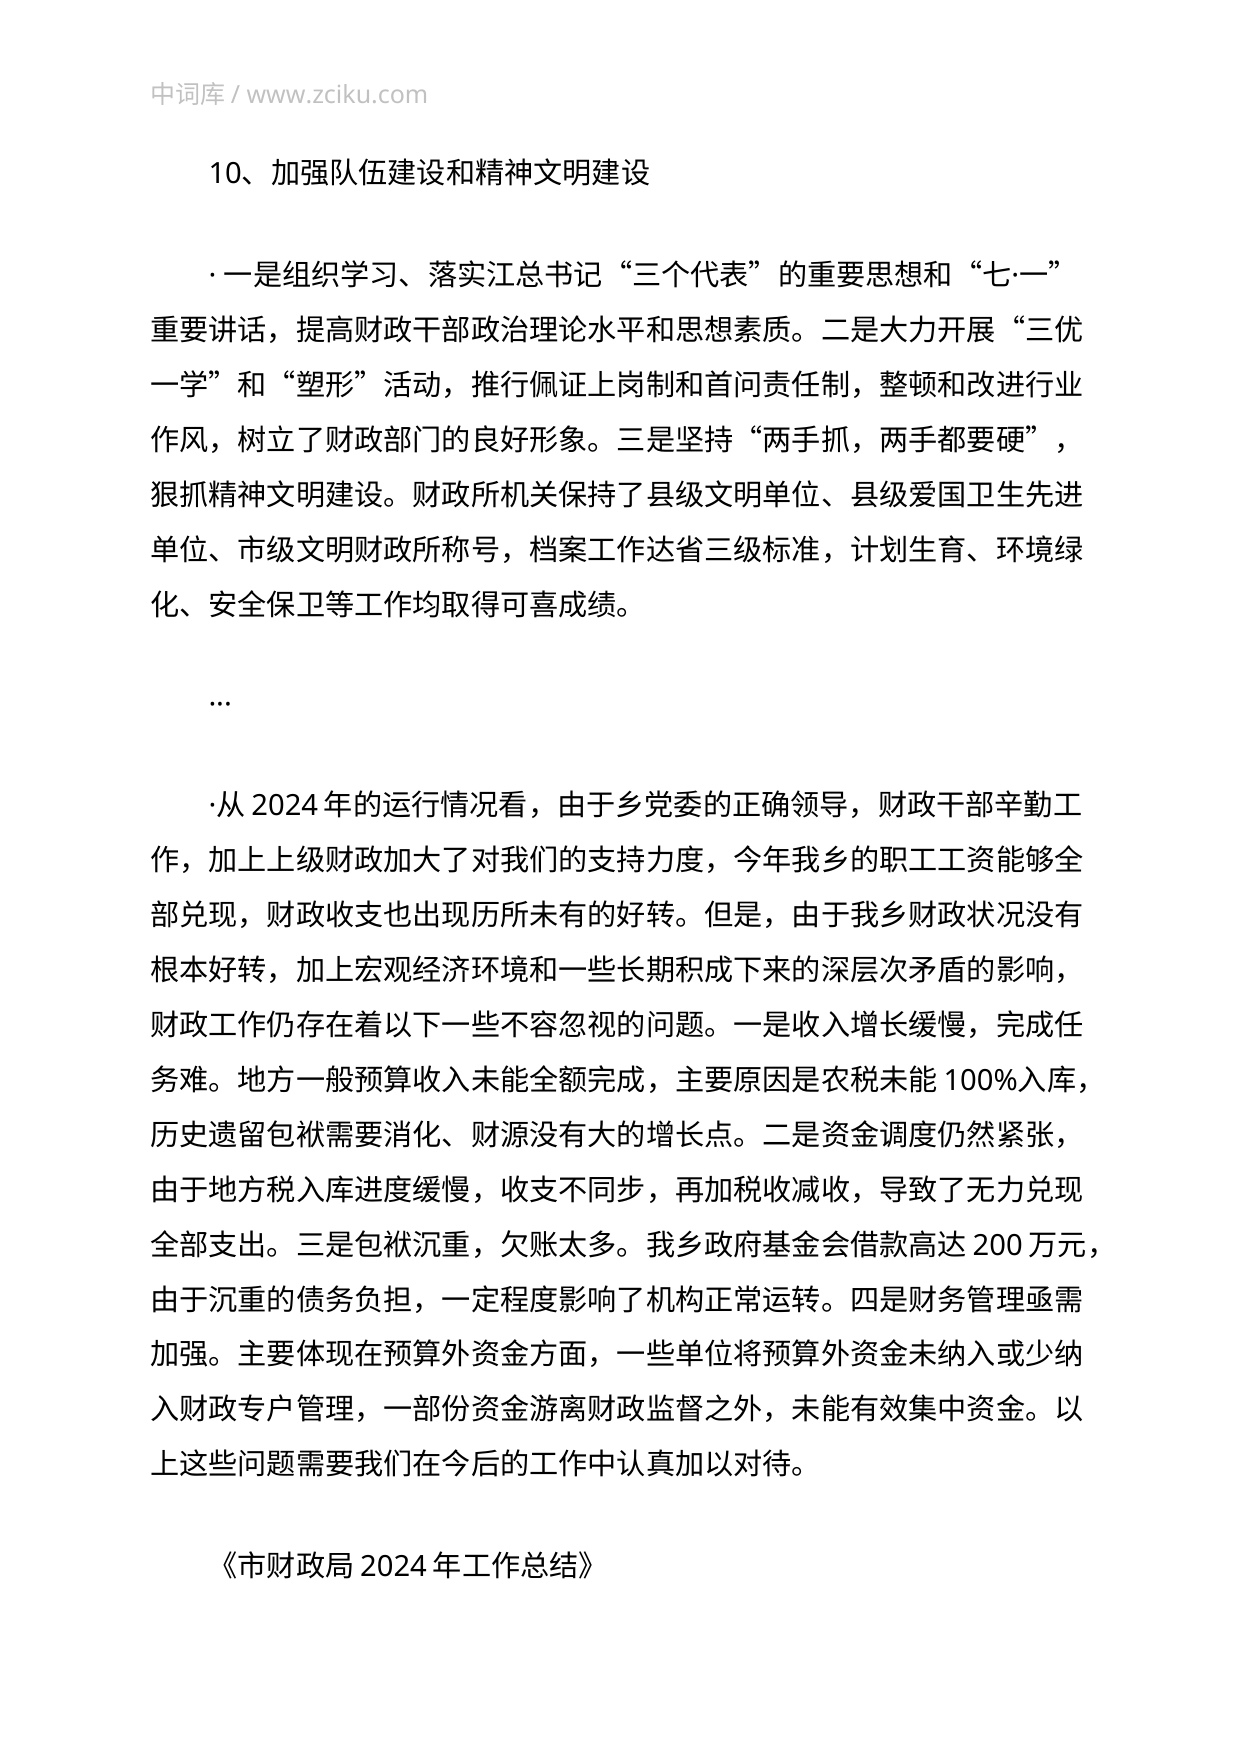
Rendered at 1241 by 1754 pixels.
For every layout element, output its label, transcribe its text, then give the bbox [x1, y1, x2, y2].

text 《市财政局2024年工作总结》 [150, 1542, 1090, 1585]
text · 一是组织学习、落实江总书记“三个代表”的重要思想和“七·一”重要讲话，提高财政干部政治理论水平和思想素质。二是大力开展“三优一学”和“塑形”活动，推行佩证上岗制和首问责任制，整顿和改进行业作风，树立了财政部门的良好形象。三是坚持“两手抓，两手都要硬”，狠抓精神文明建设。财政所机关保持了县级文明单位、县级爱国卫生先进单位、市级文明财政所称号，档案工作达省三级标准，计划生育、环境绿化、安全保卫等工作均取得可喜成绩。 [150, 252, 1090, 624]
text ··· [150, 683, 1090, 723]
text 10、加强队伍建设和精神文明建设 [150, 150, 1090, 192]
text ·从2024年的运行情况看，由于乡党委的正确领导，财政干部辛勤工作，加上上级财政加大了对我们的支持力度，今年我乡的职工工资能够全部兑现，财政收支也出现历所未有的好转。但是，由于我乡财政状况没有根本好转，加上宏观经济环境和一些长期积成下来的深层次矛盾的影响，财政工作仍存在着以下一些不容忽视的问题。一是收入增长缓慢，完成任务难。地方一般预算收入未能全额完成，主要原因是农税未能100%入库，历史遗留包袱需要消化、财源没有大的增长点。二是资金调度仍然紧张，由于地方税入库进度缓慢，收支不同步，再加税收减收，导致了无力兑现全部支出。三是包袱沉重，欠账太多。我乡政府基金会借款高达200万元，由于沉重的债务负担，一定程度影响了机构正常运转。四是财务管理亟需加强。主要体现在预算外资金方面，一些单位将预算外资金未纳入或少纳入财政专户管理，一部份资金游离财政监督之外，未能有效集中资金。以上这些问题需要我们在今后的工作中认真加以对待。 [150, 782, 1090, 1483]
